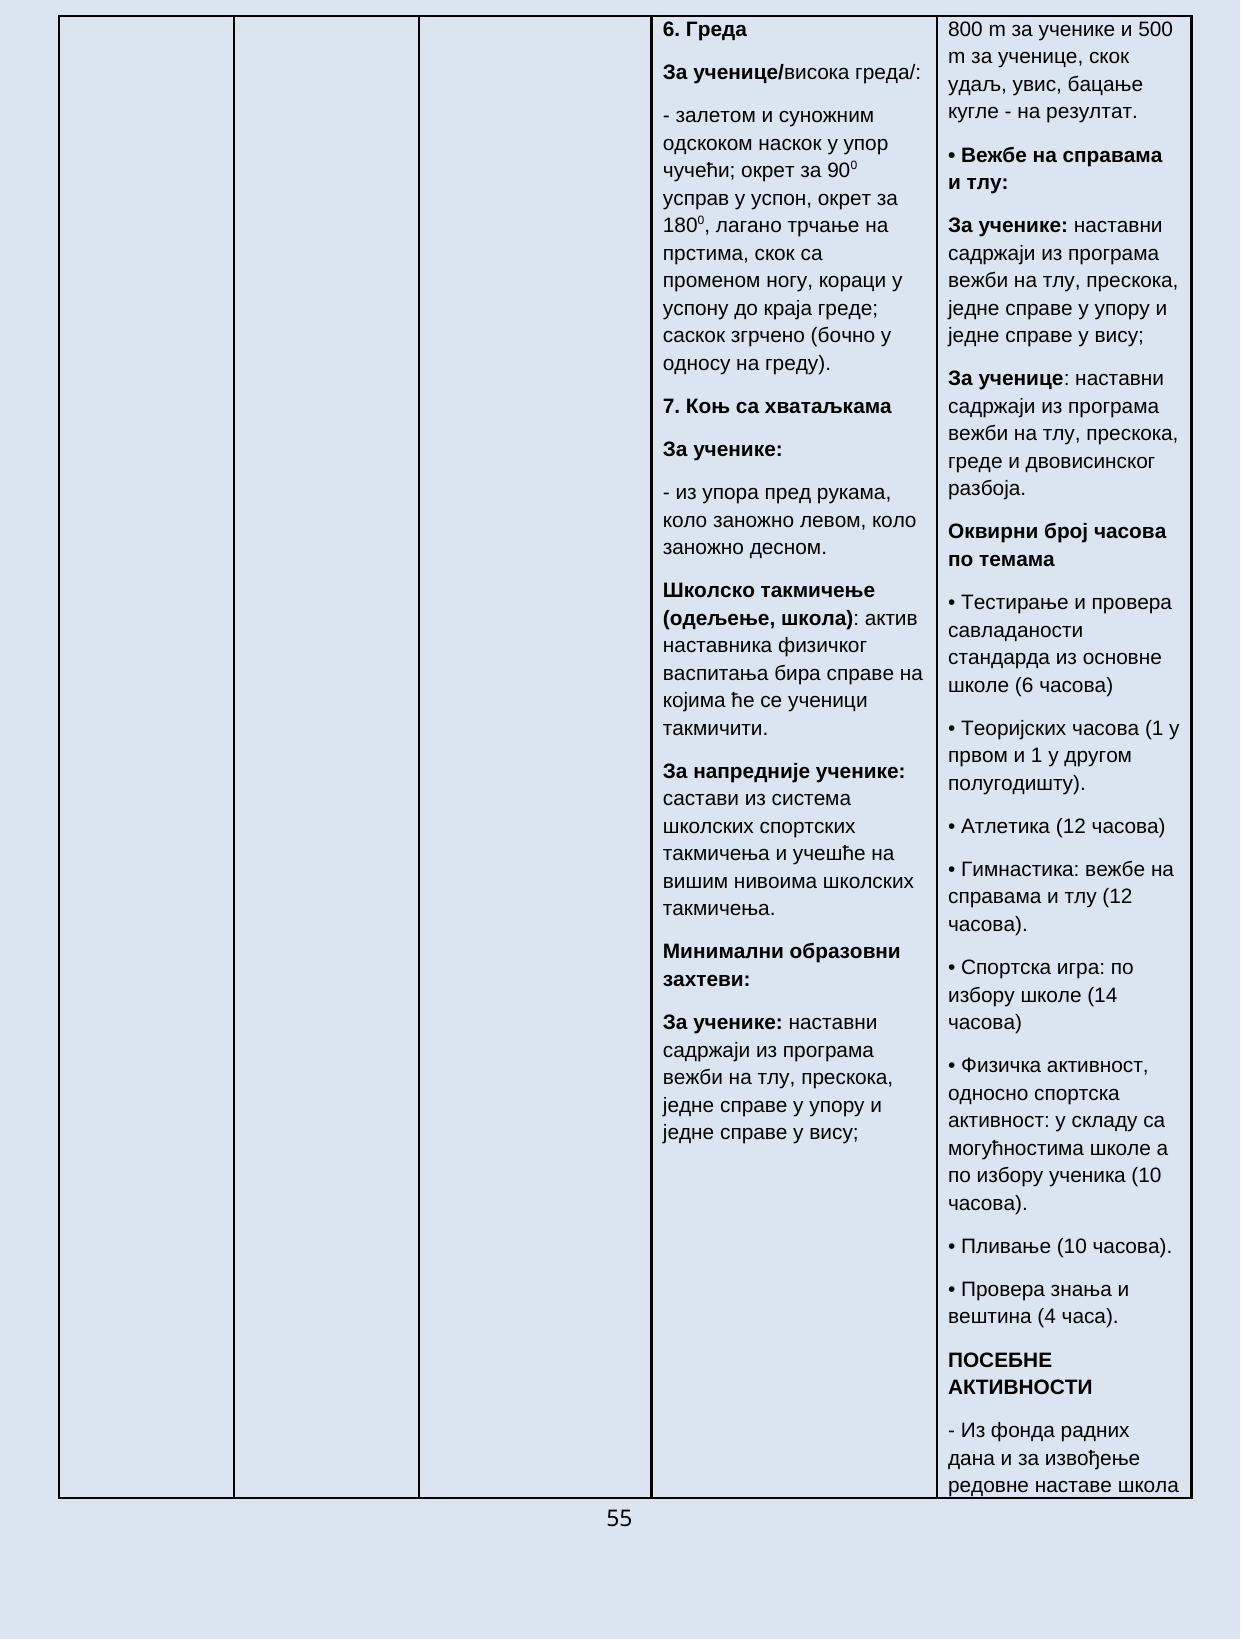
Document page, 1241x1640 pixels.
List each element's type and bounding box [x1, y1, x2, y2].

table_cell [235, 17, 418, 1497]
table_cell [420, 17, 650, 1497]
table_cell [938, 17, 1190, 1497]
table_cell [653, 17, 936, 1497]
table_cell [60, 17, 233, 1497]
